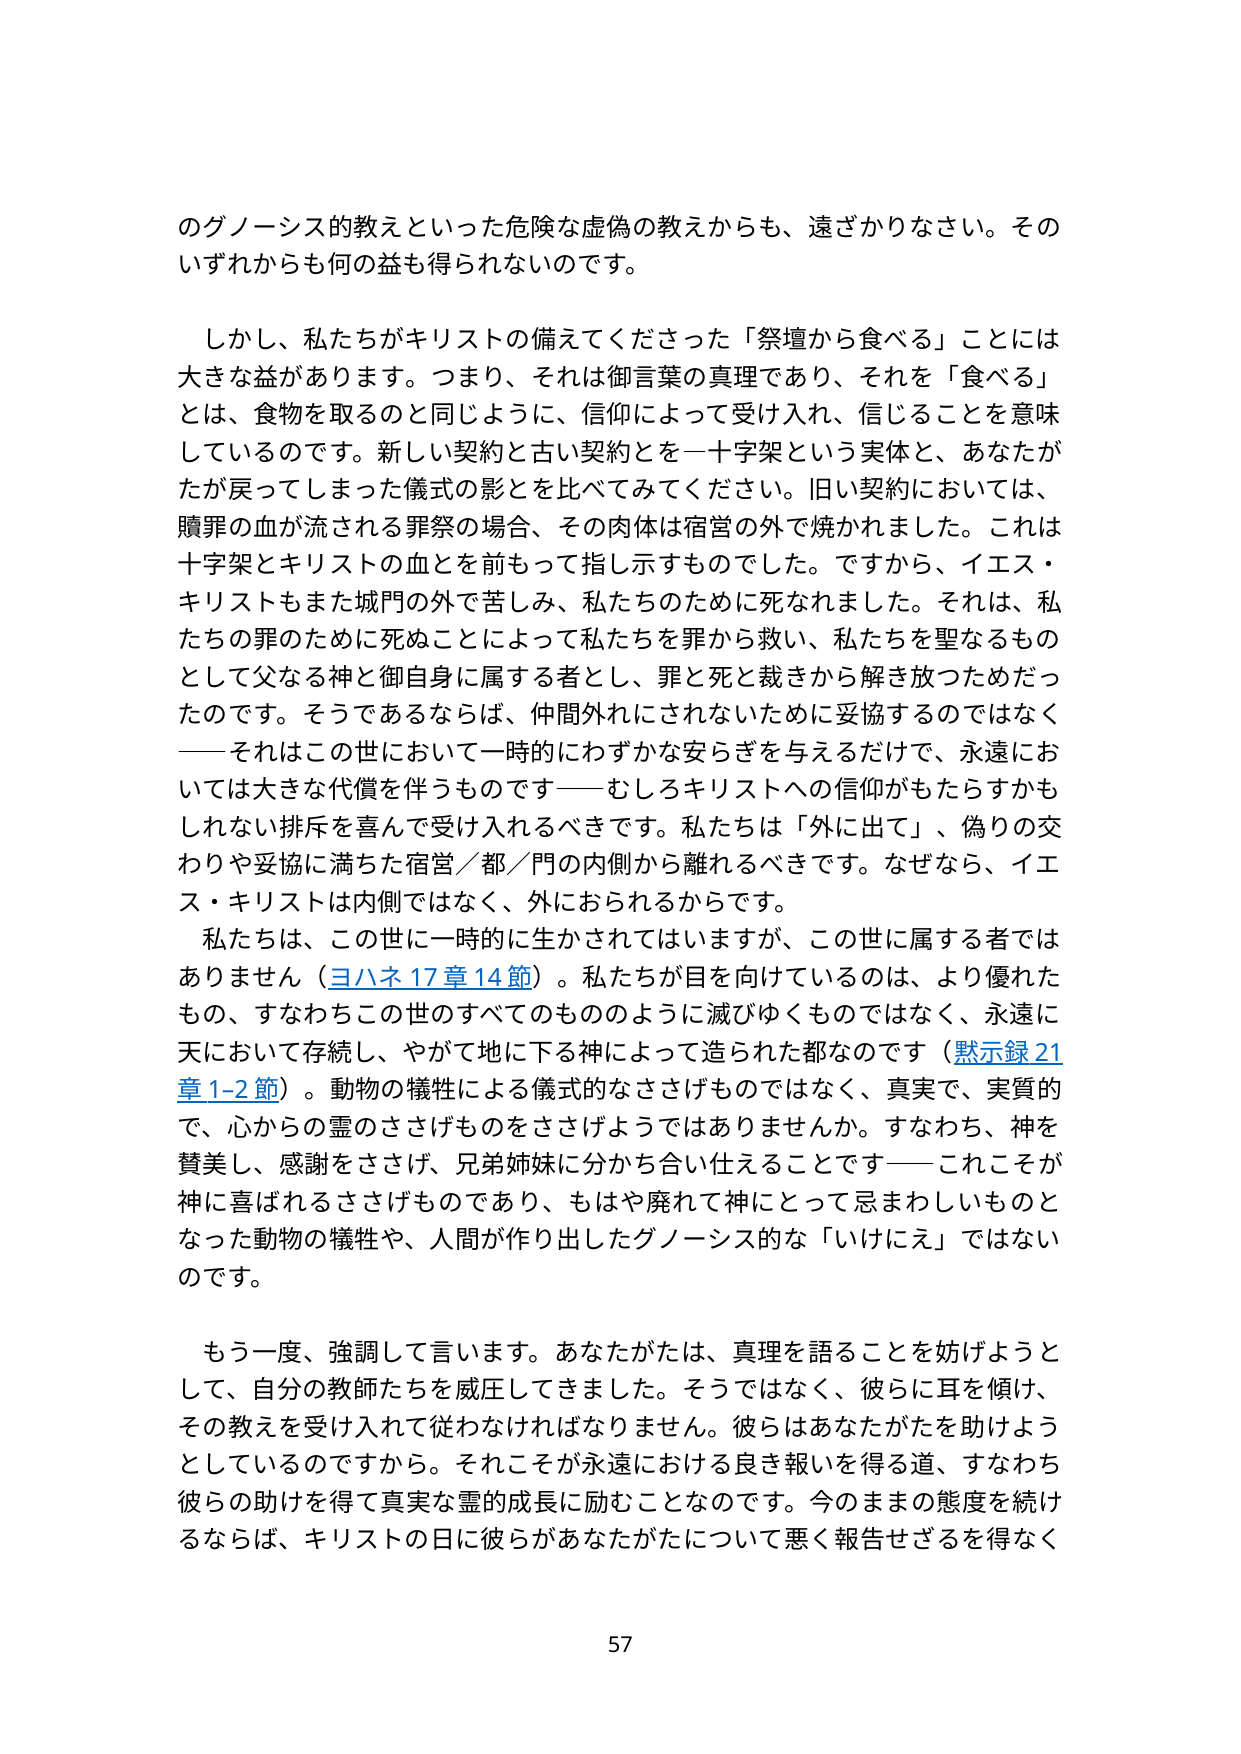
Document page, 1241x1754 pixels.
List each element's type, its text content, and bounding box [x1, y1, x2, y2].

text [177, 207, 1063, 282]
text しかし、私たちがキリストの備えてくださった「祭壇から食べる」ことには大きな益があります。つまり、それは御言葉の真理であり、それを「食べる」とは、食物を取るのと同じように、信仰によって受け入れ、信じることを意味しているのです。新しい契約と古い契約とを―十字架という実体と、あなたがたが戻ってしまった儀式の影とを比べてみてください。旧い契約においては、贖罪の血が流される罪祭の場合、その肉体は宿営の外で焼かれました。これは、十字架とキリストの血とを前もって指し示すものでした。ですから、イエス・キリストもまた城門の外で苦しみ、私たちのために死なれました。それは、私たちの罪のために死ぬことによって私たちを罪から救い、私たちを聖なるものとして父なる神と御自身に属する者とし、罪と死と裁きから解き放つためだったのです。そうであるならば、仲間外れにされないために妥協するのではなく――それはこの世において一時的にわずかな安らぎを与えるだけで、永遠においては大きな代償を伴うものです――むしろキリストへの信仰がもたらすかもしれない排斥を喜んで受け入れるべきです。私たちは「外に出て」、偽りの交わりや妥協に満ちた宿営／都／門の内側から離れるべきです。なぜなら、イエス・キリストは内側ではなく、外におられるからです。 [177, 319, 1063, 919]
text 私たちは、この世に一時的に生かされてはいますが、この世に属する者ではありません（ヨハネ17章14節）。私たちが目を向けているのは、より優れたもの、すなわちこの世のすべてのもののように滅びゆくものではなく、永遠に天において存続し、やがて地に下る神によって造られた都なのです（黙示録21章1–2節）。動物の犠牲による儀式的なささげものではなく、真実で、実質的で、心からの霊のささげものをささげようではありませんか。すなわち、神を賛美し、感謝をささげ、兄弟姉妹に分かち合い仕えることです――これこそが神に喜ばれるささげものであり、もはや廃れて神にとって忌まわしいものとなった動物の犠牲や、人間が作り出したグノーシス的な「いけにえ」ではないのです。 [177, 919, 1063, 1294]
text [177, 1332, 1063, 1557]
